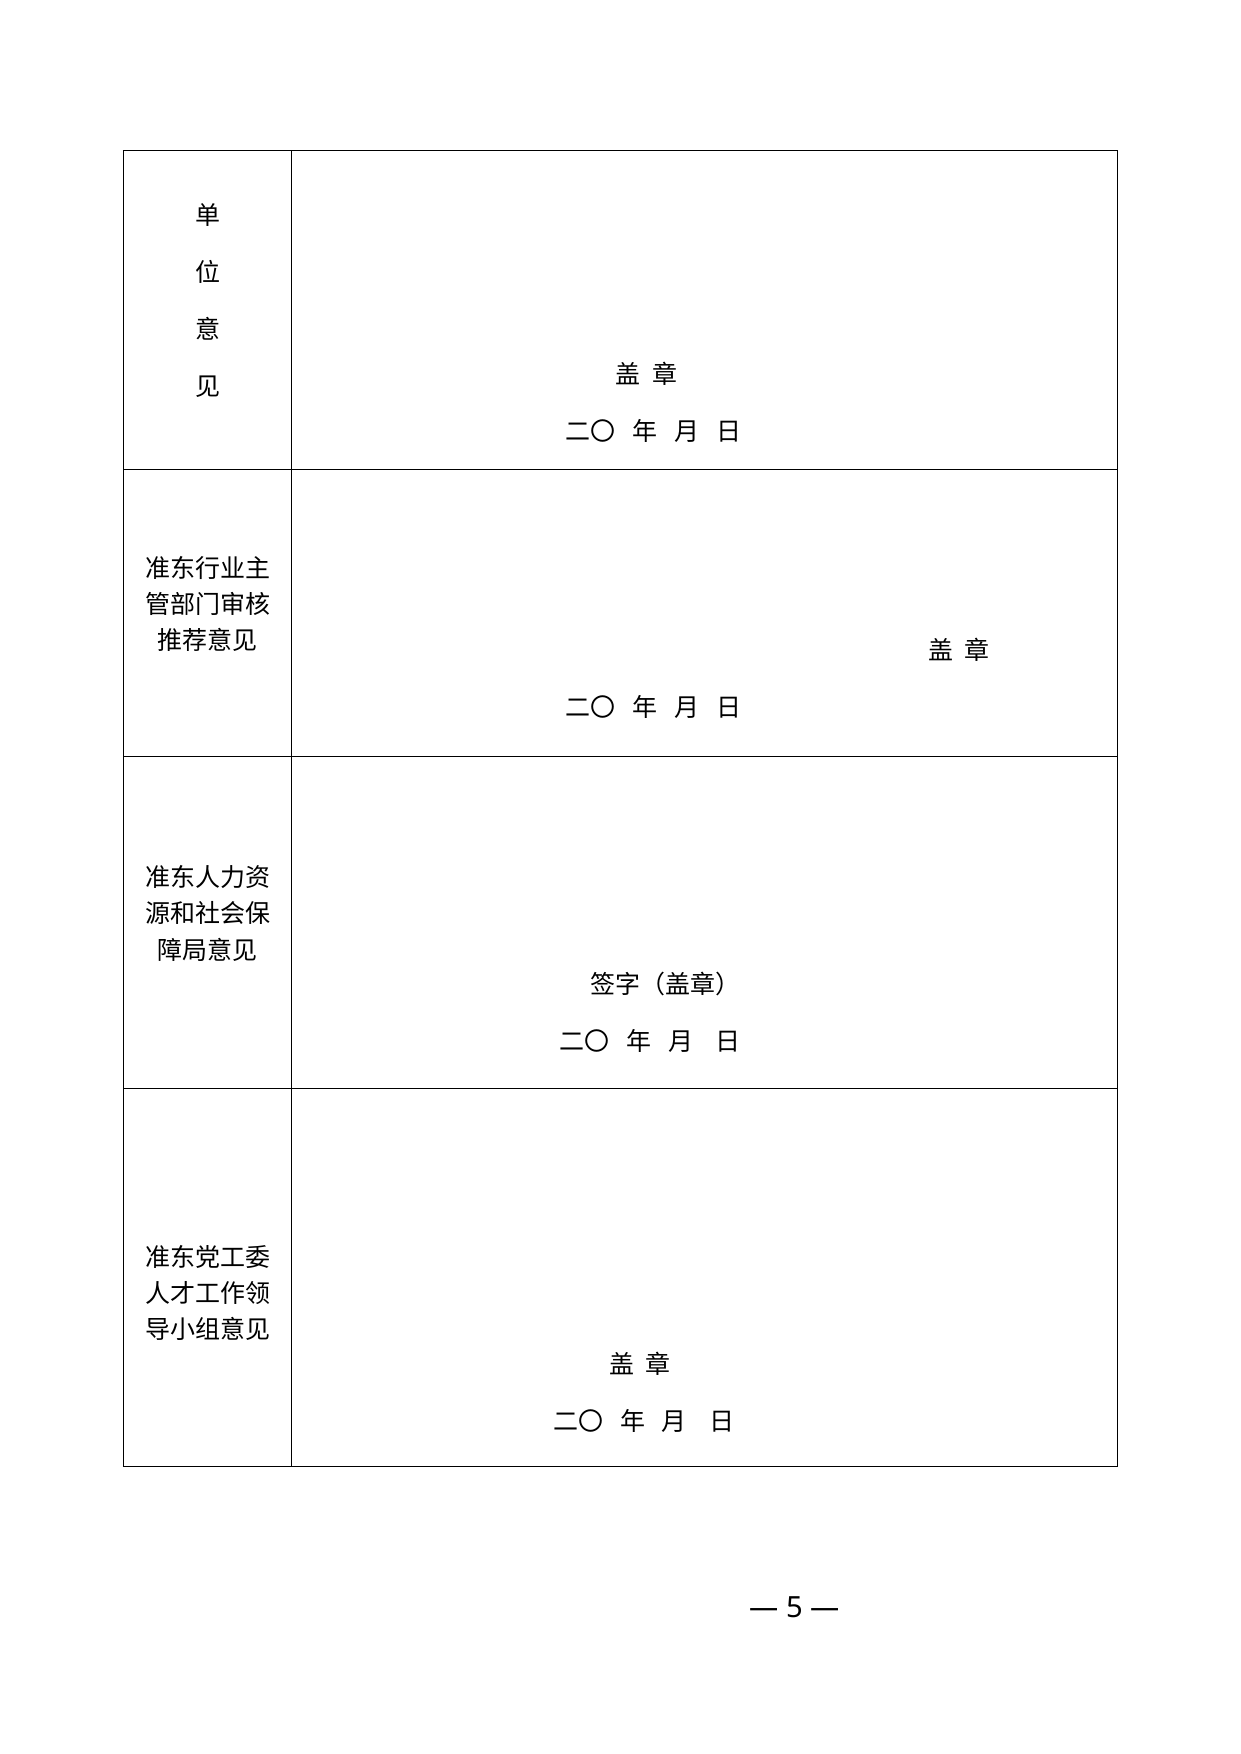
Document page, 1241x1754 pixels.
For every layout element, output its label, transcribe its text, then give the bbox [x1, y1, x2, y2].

table_cell 准东行业主管部门审核推荐意见 [124, 470, 291, 756]
table_cell 盖 章 二〇 年 月 日 [292, 1089, 1117, 1466]
table_cell 申 报 单 位 意 见 [124, 151, 291, 468]
table_cell 准东党工委人才工作领导小组意见 [124, 1089, 291, 1466]
table_cell 签字（盖章） 二〇 年 月 日 [292, 757, 1117, 1088]
table_cell 准东人力资源和社会保障局意见 [124, 757, 291, 1088]
table_cell 盖 章 二〇 年 月 日 [292, 151, 1117, 468]
table_cell 盖 章 二〇 年 月 日 [292, 470, 1117, 756]
